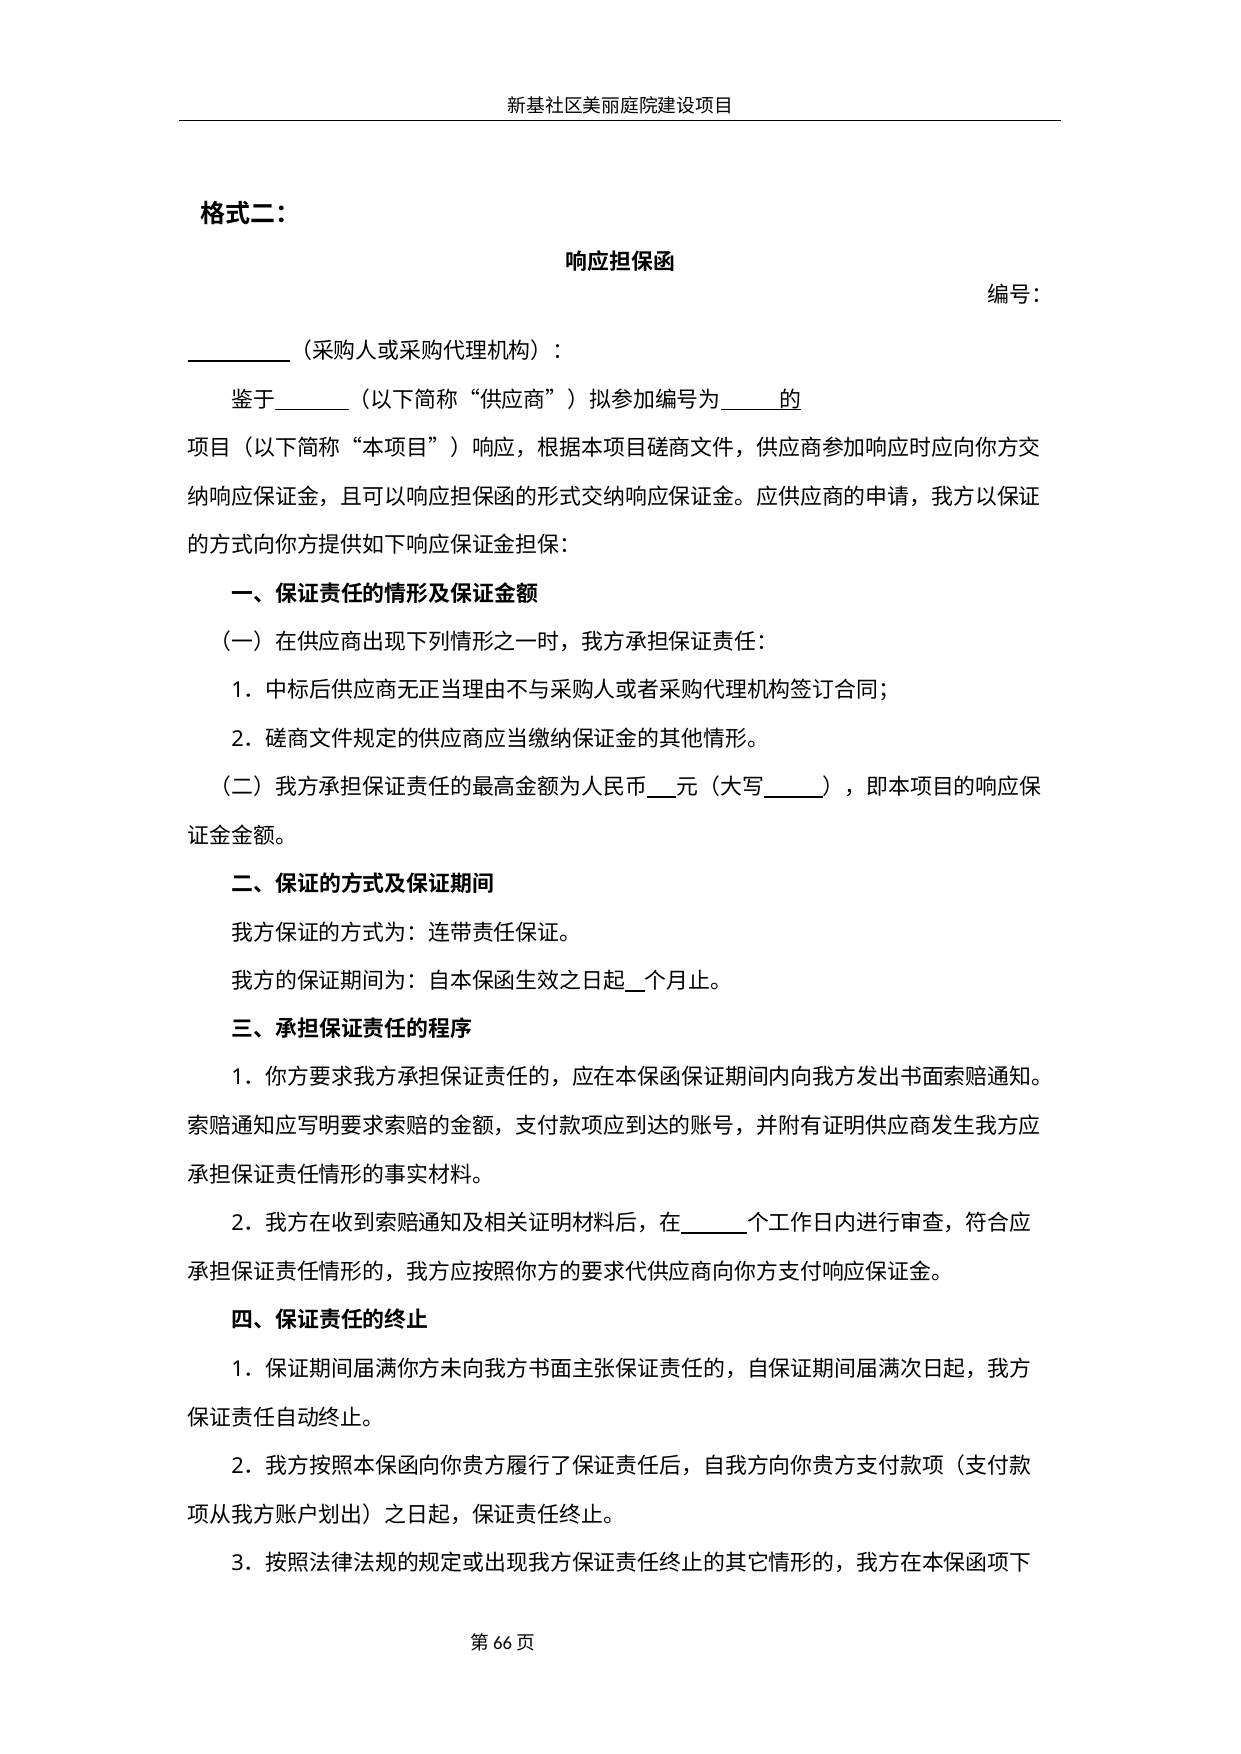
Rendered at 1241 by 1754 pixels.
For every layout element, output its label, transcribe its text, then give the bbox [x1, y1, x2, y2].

text 2．磋商文件规定的供应商应当缴纳保证金的其他情形。 [187, 720, 1053, 753]
text 1．中标后供应商无正当理由不与采购人或者采购代理机构签订合同； [187, 672, 1053, 704]
text 编号： [187, 276, 1053, 309]
text 四、保证责任的终止 [187, 1302, 1053, 1334]
text 响应担保函 [187, 244, 1053, 276]
text 2．我方在收到索赔通知及相关证明材料后，在 个工作日内进行审查，符合应承担保证责任情形的，我方应按照你方的要求代供应商向你方支付响应保证金。 [187, 1205, 1053, 1286]
text （一）在供应商出现下列情形之一时，我方承担保证责任： [187, 624, 1053, 656]
text 2．我方按照本保函向你贵方履行了保证责任后，自我方向你贵方支付款项（支付款项从我方账户划出）之日起，保证责任终止。 [187, 1447, 1053, 1529]
text 我方的保证期间为：自本保函生效之日起 个月止。 [187, 962, 1053, 995]
text 格式二： [200, 179, 1053, 244]
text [187, 1544, 1053, 1577]
text （采购人或采购代理机构）： [187, 333, 1053, 365]
text 一、保证责任的情形及保证金额 [187, 575, 1053, 608]
text 1．保证期间届满你方未向我方书面主张保证责任的，自保证期间届满次日起，我方保证责任自动终止。 [187, 1350, 1053, 1432]
text 项目（以下简称“本项目”）响应，根据本项目磋商文件，供应商参加响应时应向你方交纳响应保证金，且可以响应担保函的形式交纳响应保证金。应供应商的申请，我方以保证的方式向你方提供如下响应保证金担保： [187, 429, 1053, 559]
text 二、保证的方式及保证期间 [187, 866, 1053, 898]
text 鉴于 （以下简称“供应商”）拟参加编号为 的 [187, 381, 1053, 414]
text 我方保证的方式为：连带责任保证。 [187, 914, 1053, 947]
text 1．你方要求我方承担保证责任的，应在本保函保证期间内向我方发出书面索赔通知。索赔通知应写明要求索赔的金额，支付款项应到达的账号，并附有证明供应商发生我方应承担保证责任情形的事实材料。 [187, 1059, 1053, 1189]
text 三、承担保证责任的程序 [187, 1011, 1053, 1043]
text （二）我方承担保证责任的最高金额为人民币 元（大写 ），即本项目的响应保证金金额。 [187, 769, 1053, 850]
